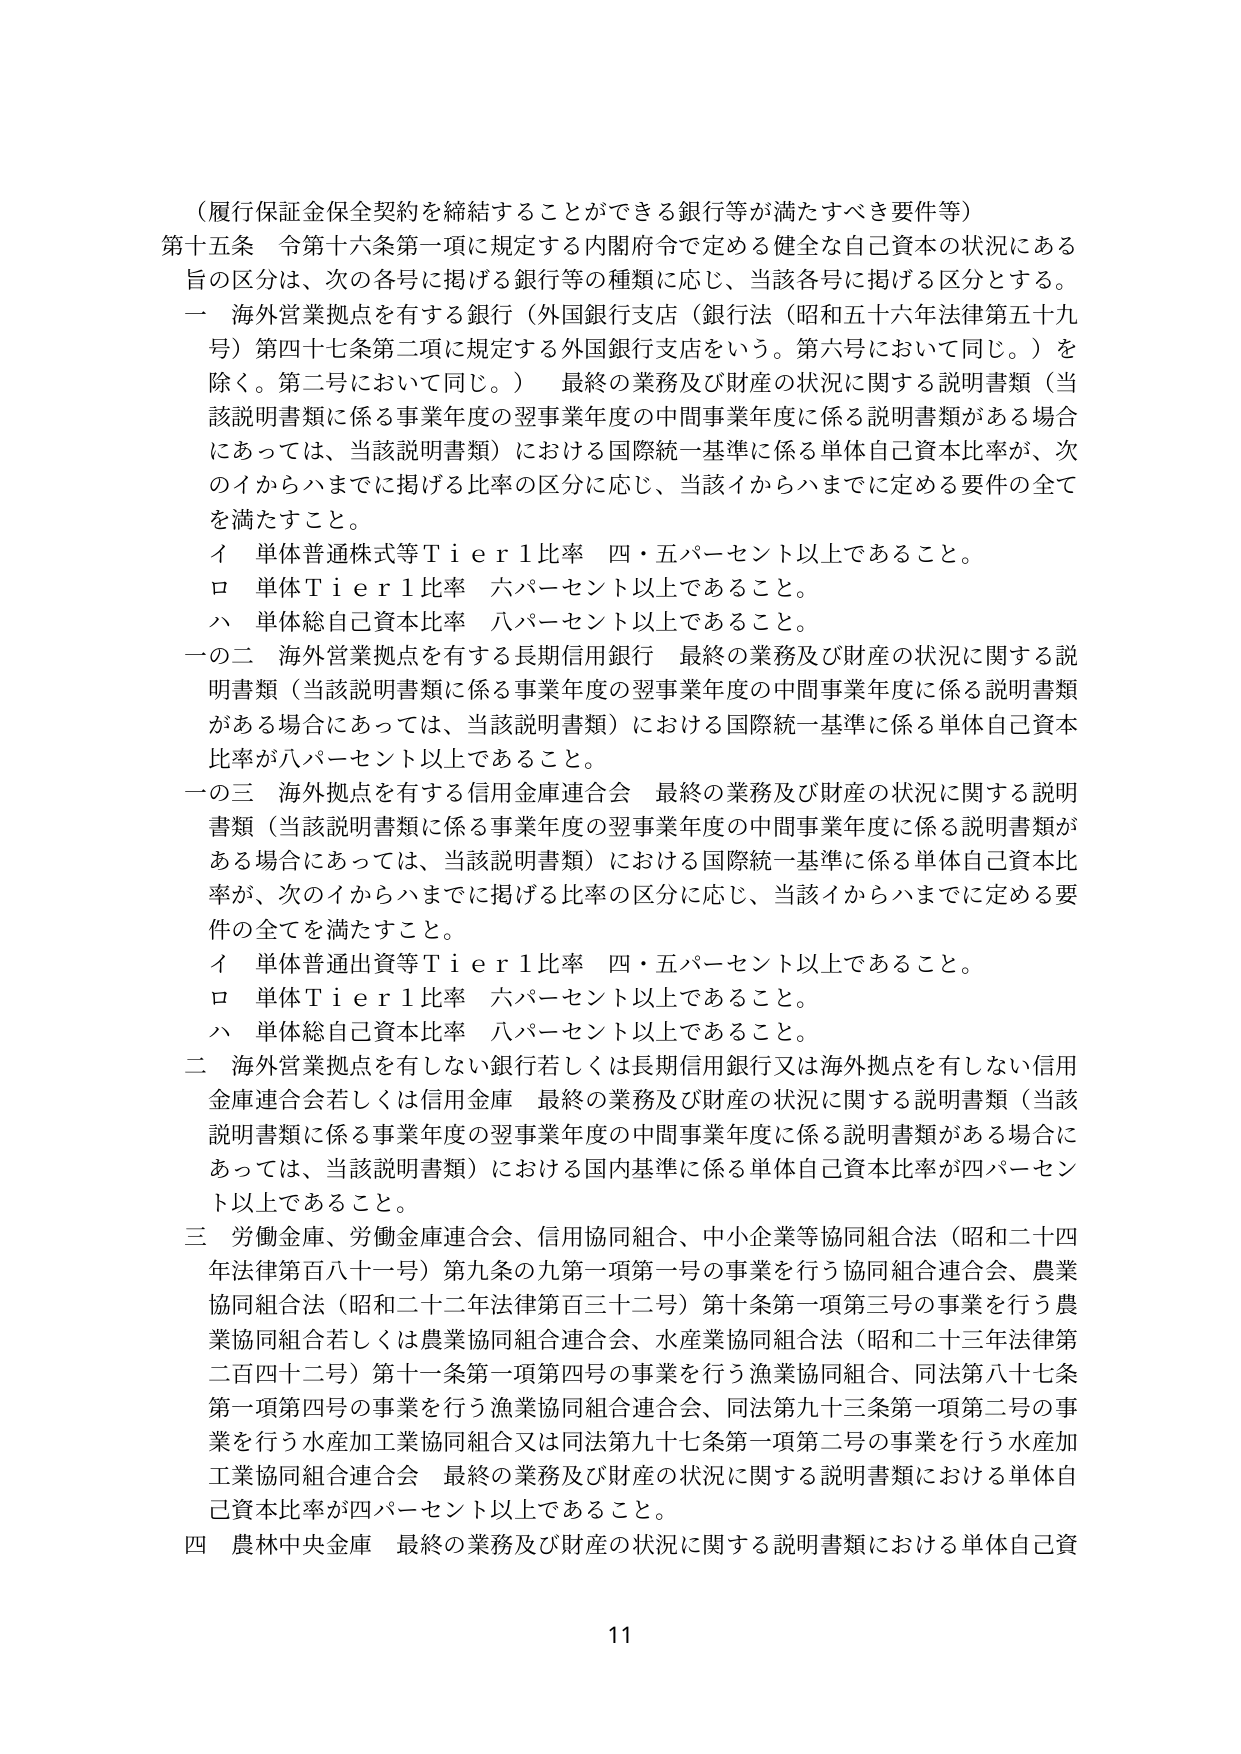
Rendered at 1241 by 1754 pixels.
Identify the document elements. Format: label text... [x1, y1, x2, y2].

text ハ 単体総自己資本比率 八パーセント以上であること。 [207, 604, 1079, 638]
text イ 単体普通出資等Ｔｉｅｒ１比率 四・五パーセント以上であること。 [207, 945, 1079, 979]
text 一 海外営業拠点を有する銀行（外国銀行支店（銀行法（昭和五十六年法律第五十九号）第四十七条第二項に規定する外国銀行支店をいう。第六号において同じ。）を除く。第二号において同じ。） 最終の業務及び財産の状況に関する説明書類（当該説明書類に係る事業年度の翌事業年度の中間事業年度に係る説明書類がある場合にあっては、当該説明書類）における国際統一基準に係る単体自己資本比率が、次のイからハまでに掲げる比率の区分に応じ、当該イからハまでに定める要件の全てを満たすこと。 [184, 296, 1079, 535]
text 一の三 海外拠点を有する信用金庫連合会 最終の業務及び財産の状況に関する説明書類（当該説明書類に係る事業年度の翌事業年度の中間事業年度に係る説明書類がある場合にあっては、当該説明書類）における国際統一基準に係る単体自己資本比率が、次のイからハまでに掲げる比率の区分に応じ、当該イからハまでに定める要件の全てを満たすこと。 [184, 774, 1079, 945]
text ロ 単体Ｔｉｅｒ１比率 六パーセント以上であること。 [207, 569, 1079, 604]
text （履行保証金保全契約を締結することができる銀行等が満たすべき要件等） [184, 194, 1079, 228]
text 第十五条 令第十六条第一項に規定する内閣府令で定める健全な自己資本の状況にある旨の区分は、次の各号に掲げる銀行等の種類に応じ、当該各号に掲げる区分とする。 [161, 228, 1079, 296]
text 二 海外営業拠点を有しない銀行若しくは長期信用銀行又は海外拠点を有しない信用金庫連合会若しくは信用金庫 最終の業務及び財産の状況に関する説明書類（当該説明書類に係る事業年度の翌事業年度の中間事業年度に係る説明書類がある場合にあっては、当該説明書類）における国内基準に係る単体自己資本比率が四パーセント以上であること。 [184, 1048, 1079, 1219]
text ロ 単体Ｔｉｅｒ１比率 六パーセント以上であること。 [207, 979, 1079, 1014]
text ハ 単体総自己資本比率 八パーセント以上であること。 [207, 1014, 1079, 1048]
text 三 労働金庫、労働金庫連合会、信用協同組合、中小企業等協同組合法（昭和二十四年法律第百八十一号）第九条の九第一項第一号の事業を行う協同組合連合会、農業協同組合法（昭和二十二年法律第百三十二号）第十条第一項第三号の事業を行う農業協同組合若しくは農業協同組合連合会、水産業協同組合法（昭和二十三年法律第二百四十二号）第十一条第一項第四号の事業を行う漁業協同組合、同法第八十七条第一項第四号の事業を行う漁業協同組合連合会、同法第九十三条第一項第二号の事業を行う水産加工業協同組合又は同法第九十七条第一項第二号の事業を行う水産加工業協同組合連合会 最終の業務及び財産の状況に関する説明書類における単体自己資本比率が四パーセント以上であること。 [184, 1219, 1079, 1526]
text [184, 1526, 1079, 1560]
text 一の二 海外営業拠点を有する長期信用銀行 最終の業務及び財産の状況に関する説明書類（当該説明書類に係る事業年度の翌事業年度の中間事業年度に係る説明書類がある場合にあっては、当該説明書類）における国際統一基準に係る単体自己資本比率が八パーセント以上であること。 [184, 638, 1079, 774]
text イ 単体普通株式等Ｔｉｅｒ１比率 四・五パーセント以上であること。 [207, 535, 1079, 569]
